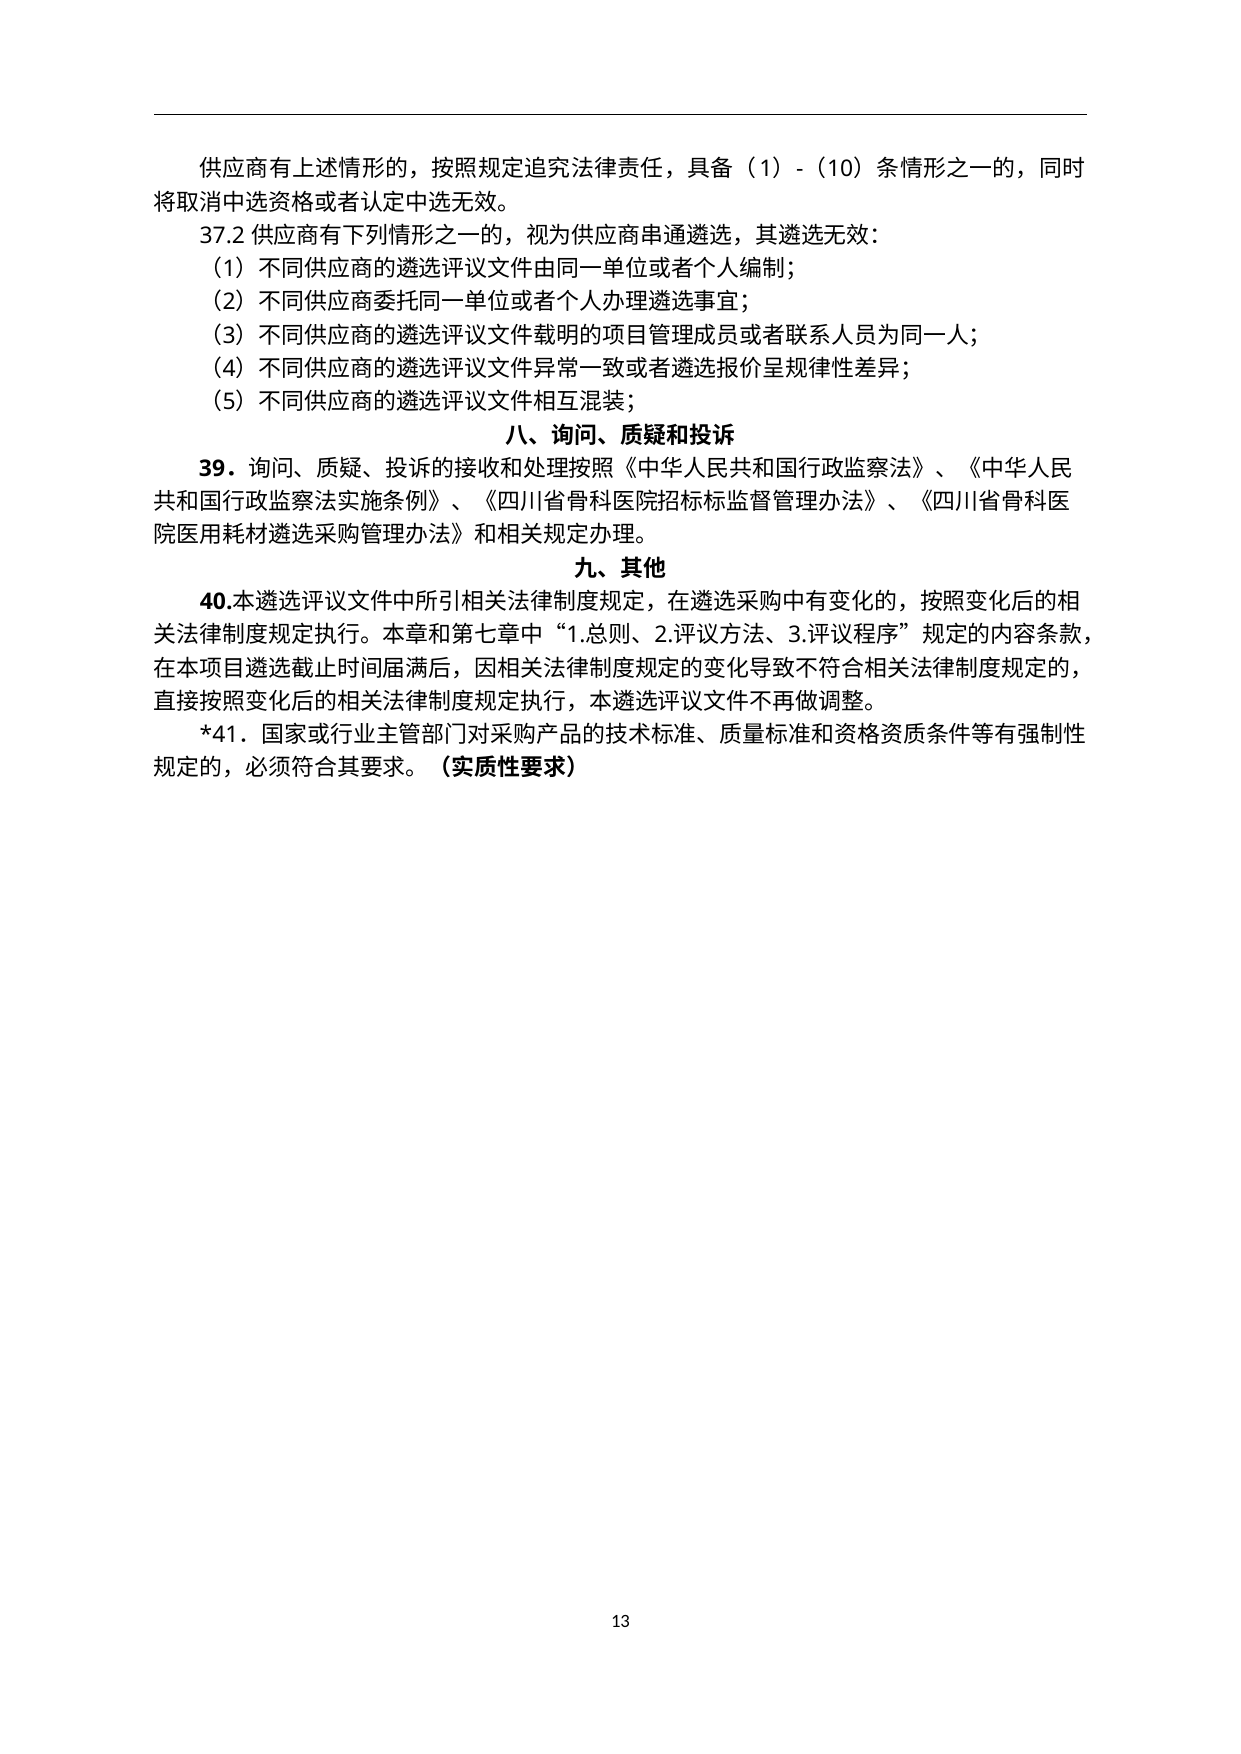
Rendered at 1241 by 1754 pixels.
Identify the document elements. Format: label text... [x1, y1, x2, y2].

text （5）不同供应商的遴选评议文件相互混装； [153, 383, 1087, 417]
text （3）不同供应商的遴选评议文件载明的项目管理成员或者联系人员为同一人； [153, 317, 1087, 350]
text （1）不同供应商的遴选评议文件由同一单位或者个人编制； [153, 250, 1087, 283]
subtitle 八、询问、质疑和投诉 [153, 417, 1087, 450]
text *41．国家或行业主管部门对采购产品的技术标准、质量标准和资格资质条件等有强制性规定的，必须符合其要求。（实质性要求） [153, 716, 1087, 782]
text （4）不同供应商的遴选评议文件异常一致或者遴选报价呈规律性差异； [153, 350, 1087, 383]
text 37.2 供应商有下列情形之一的，视为供应商串通遴选，其遴选无效： [153, 217, 1087, 250]
text 39．询问、质疑、投诉的接收和处理按照《中华人民共和国行政监察法》、《中华人民共和国行政监察法实施条例》、《四川省骨科医院招标标监督管理办法》、《四川省骨科医院医用耗材遴选采购管理办法》和相关规定办理。 [153, 450, 1087, 549]
text 供应商有上述情形的，按照规定追究法律责任，具备（1）-（10）条情形之一的，同时将取消中选资格或者认定中选无效。 [153, 150, 1087, 217]
text （2）不同供应商委托同一单位或者个人办理遴选事宜； [153, 283, 1087, 317]
text 40.本遴选评议文件中所引相关法律制度规定，在遴选采购中有变化的，按照变化后的相关法律制度规定执行。本章和第七章中“1.总则、2.评议方法、3.评议程序”规定的内容条款，在本项目遴选截止时间届满后，因相关法律制度规定的变化导致不符合相关法律制度规定的，直接按照变化后的相关法律制度规定执行，本遴选评议文件不再做调整。 [153, 583, 1087, 716]
subtitle 九、其他 [153, 549, 1087, 583]
